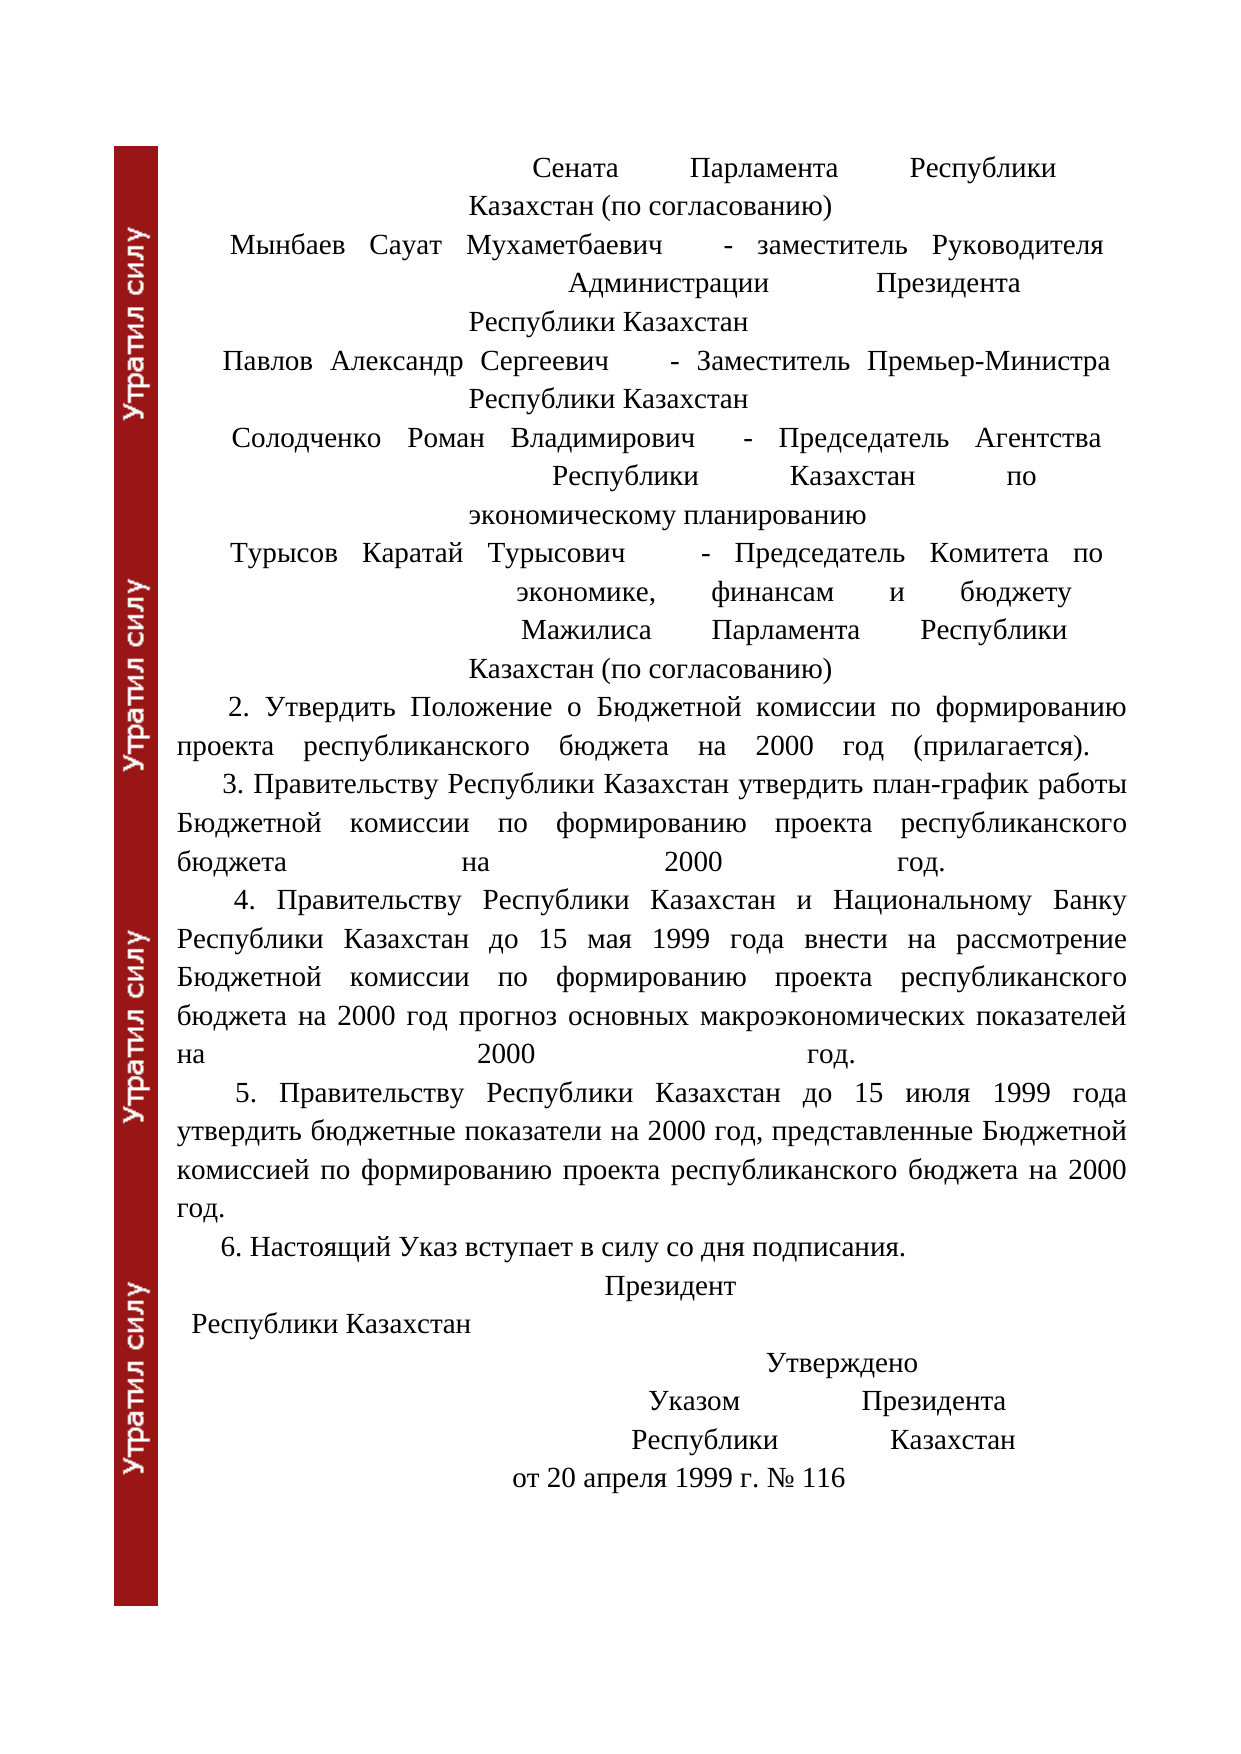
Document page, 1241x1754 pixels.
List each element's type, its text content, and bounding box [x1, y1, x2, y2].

picture [114, 1494, 158, 1606]
picture [114, 530, 158, 535]
picture [114, 1263, 158, 1268]
text Павлов Александр Сергеевич - Заместитель Премьер-Министра Республики Казахстан [112, 343, 1128, 415]
text Мынбаев Сауат Мухаметбаевич - заместитель Руководителя Администрации Президента Республики Казахстан [112, 227, 1128, 338]
picture [114, 684, 158, 689]
picture [114, 338, 158, 343]
picture [114, 1340, 158, 1345]
text Солодченко Роман Владимирович - Председатель Агентства Республики Казахстан по экономическому планированию [112, 420, 1128, 530]
picture [114, 146, 158, 150]
picture [114, 415, 158, 420]
text Президент Республики Казахстан [112, 1268, 1128, 1340]
picture [114, 222, 158, 227]
text Турысов Каратай Турысович - Председатель Комитета по экономике, финансам и бюджету Мажилиса Парламента Республики Казахстан (по согласованию) [112, 535, 1128, 684]
text Утверждено Указом Президента Республики Казахстан от 20 апреля 1999 г. № 116 [112, 1345, 1128, 1494]
text 2. Утвердить Положение о Бюджетной комиссии по формированию проекта республиканского бюджета на 2000 год (прилагается). 3. Правительству Республики Казахстан утвердить план-график работы Бюджетной комиссии по формированию проекта республиканского бюджета на 2000 год. 4. Правительству Республики Казахстан и Национальному Банку Республики Казахстан до 15 мая 1999 года внести на рассмотрение Бюджетной комиссии по формированию проекта республиканского бюджета на 2000 год прогноз основных макроэкономических показателей на 2000 год. 5. Правительству Республики Казахстан до 15 июля 1999 года утвердить бюджетные показатели на 2000 год, представленные Бюджетной комиссией по формированию проекта республиканского бюджета на 2000 год. 6. Настоящий Указ вступает в силу со дня подписания. [112, 689, 1128, 1263]
